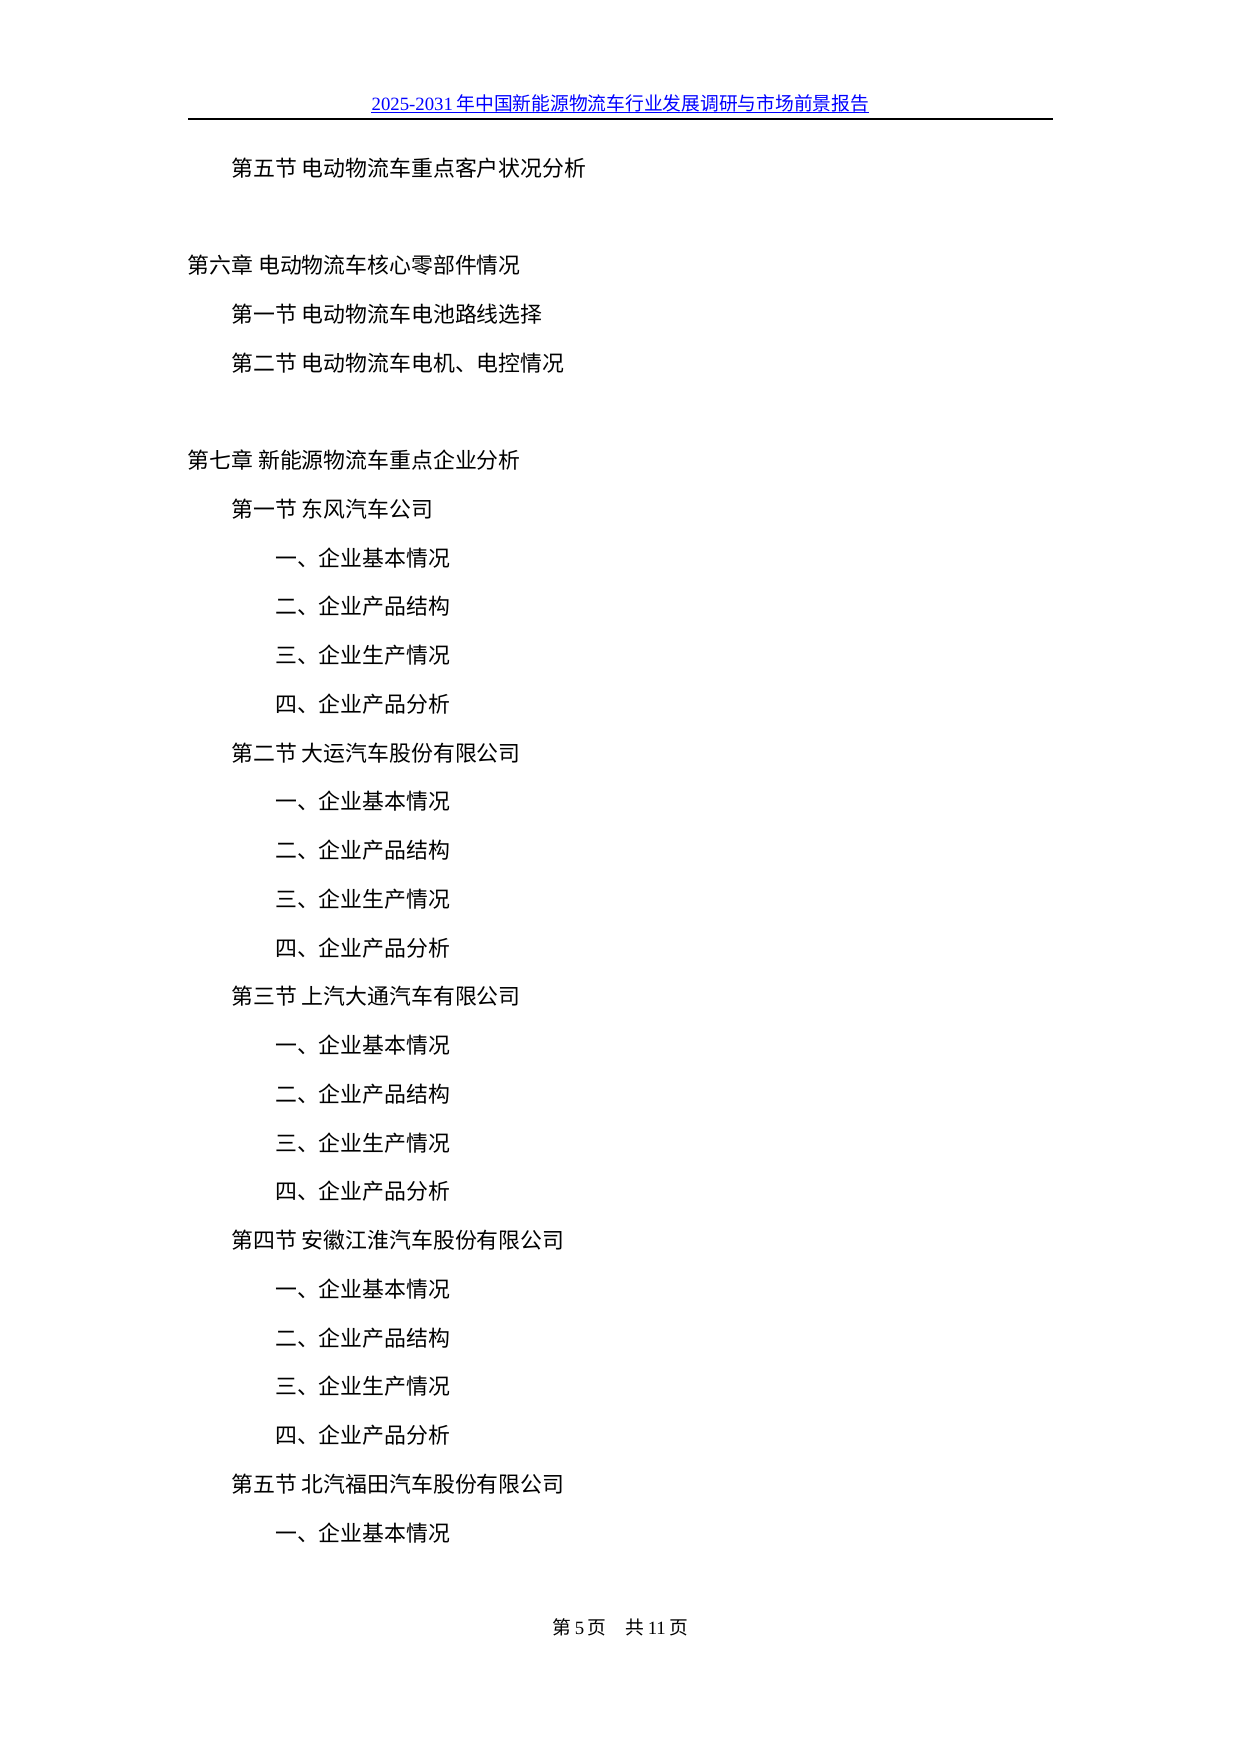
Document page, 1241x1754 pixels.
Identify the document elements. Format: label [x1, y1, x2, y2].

text [187, 150, 1053, 1548]
